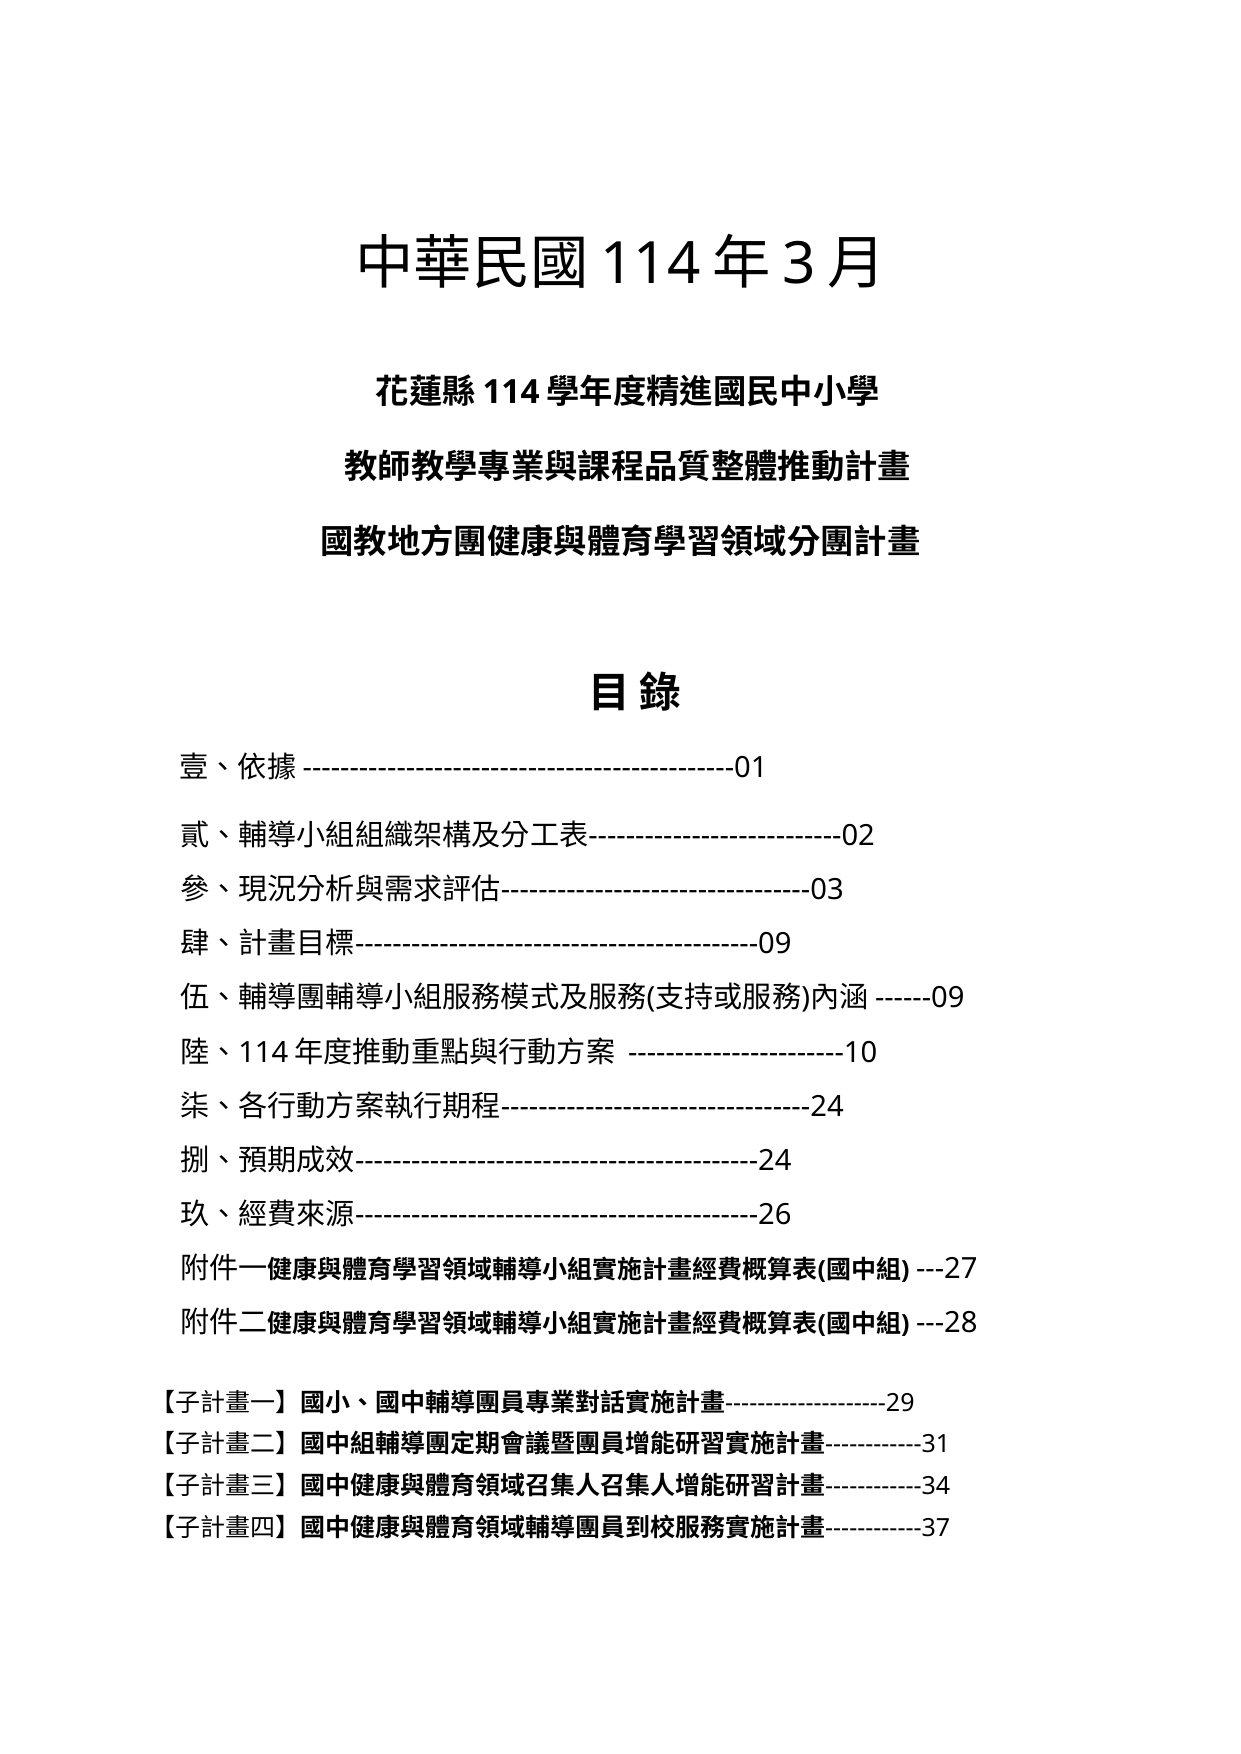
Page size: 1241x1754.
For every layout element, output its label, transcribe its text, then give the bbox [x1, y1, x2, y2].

text 附件一健康與體育學習領域輔導小組實施計畫經費概算表(國中組) ---27 [180, 1235, 1002, 1289]
text 花蓮縣114學年度精進國民中小學 [150, 352, 1105, 427]
text 教師教學專業與課程品質整體推動計畫 [150, 427, 1105, 502]
text 玖、經費來源-------------------------------------------26 [180, 1181, 1002, 1235]
text 【子計畫一】國小、國中輔導團員專業對話實施計畫--------------------29 [150, 1378, 1002, 1419]
text 國教地方團健康與體育學習領域分團計畫 [150, 502, 1090, 577]
text 貳、輔導小組組織架構及分工表---------------------------02 [180, 802, 1002, 856]
text 【子計畫四】國中健康與體育領域輔導團員到校服務實施計畫------------37 [150, 1503, 1002, 1544]
text 陸、114年度推動重點與行動方案 -----------------------10 [180, 1019, 1002, 1073]
text 伍、輔導團輔導小組服務模式及服務(支持或服務)內涵 ------09 [180, 964, 1002, 1019]
text 捌、預期成效-------------------------------------------24 [180, 1127, 1002, 1181]
text 柒、各行動方案執行期程---------------------------------24 [180, 1073, 1002, 1127]
text 肆、計畫目標-------------------------------------------09 [180, 910, 1002, 964]
text 【子計畫三】國中健康與體育領域召集人召集人增能研習計畫------------34 [150, 1461, 1002, 1503]
text 壹、依據 ----------------------------------------------01 [179, 727, 1090, 802]
text 參、現況分析與需求評估---------------------------------03 [180, 856, 1002, 910]
text 中華民國114年3月 [150, 202, 1090, 314]
text 【子計畫二】國中組輔導團定期會議暨團員增能研習實施計畫------------31 [150, 1419, 1002, 1461]
text 目 錄 [179, 652, 1090, 727]
text 附件二健康與體育學習領域輔導小組實施計畫經費概算表(國中組) ---28 [180, 1289, 1002, 1344]
